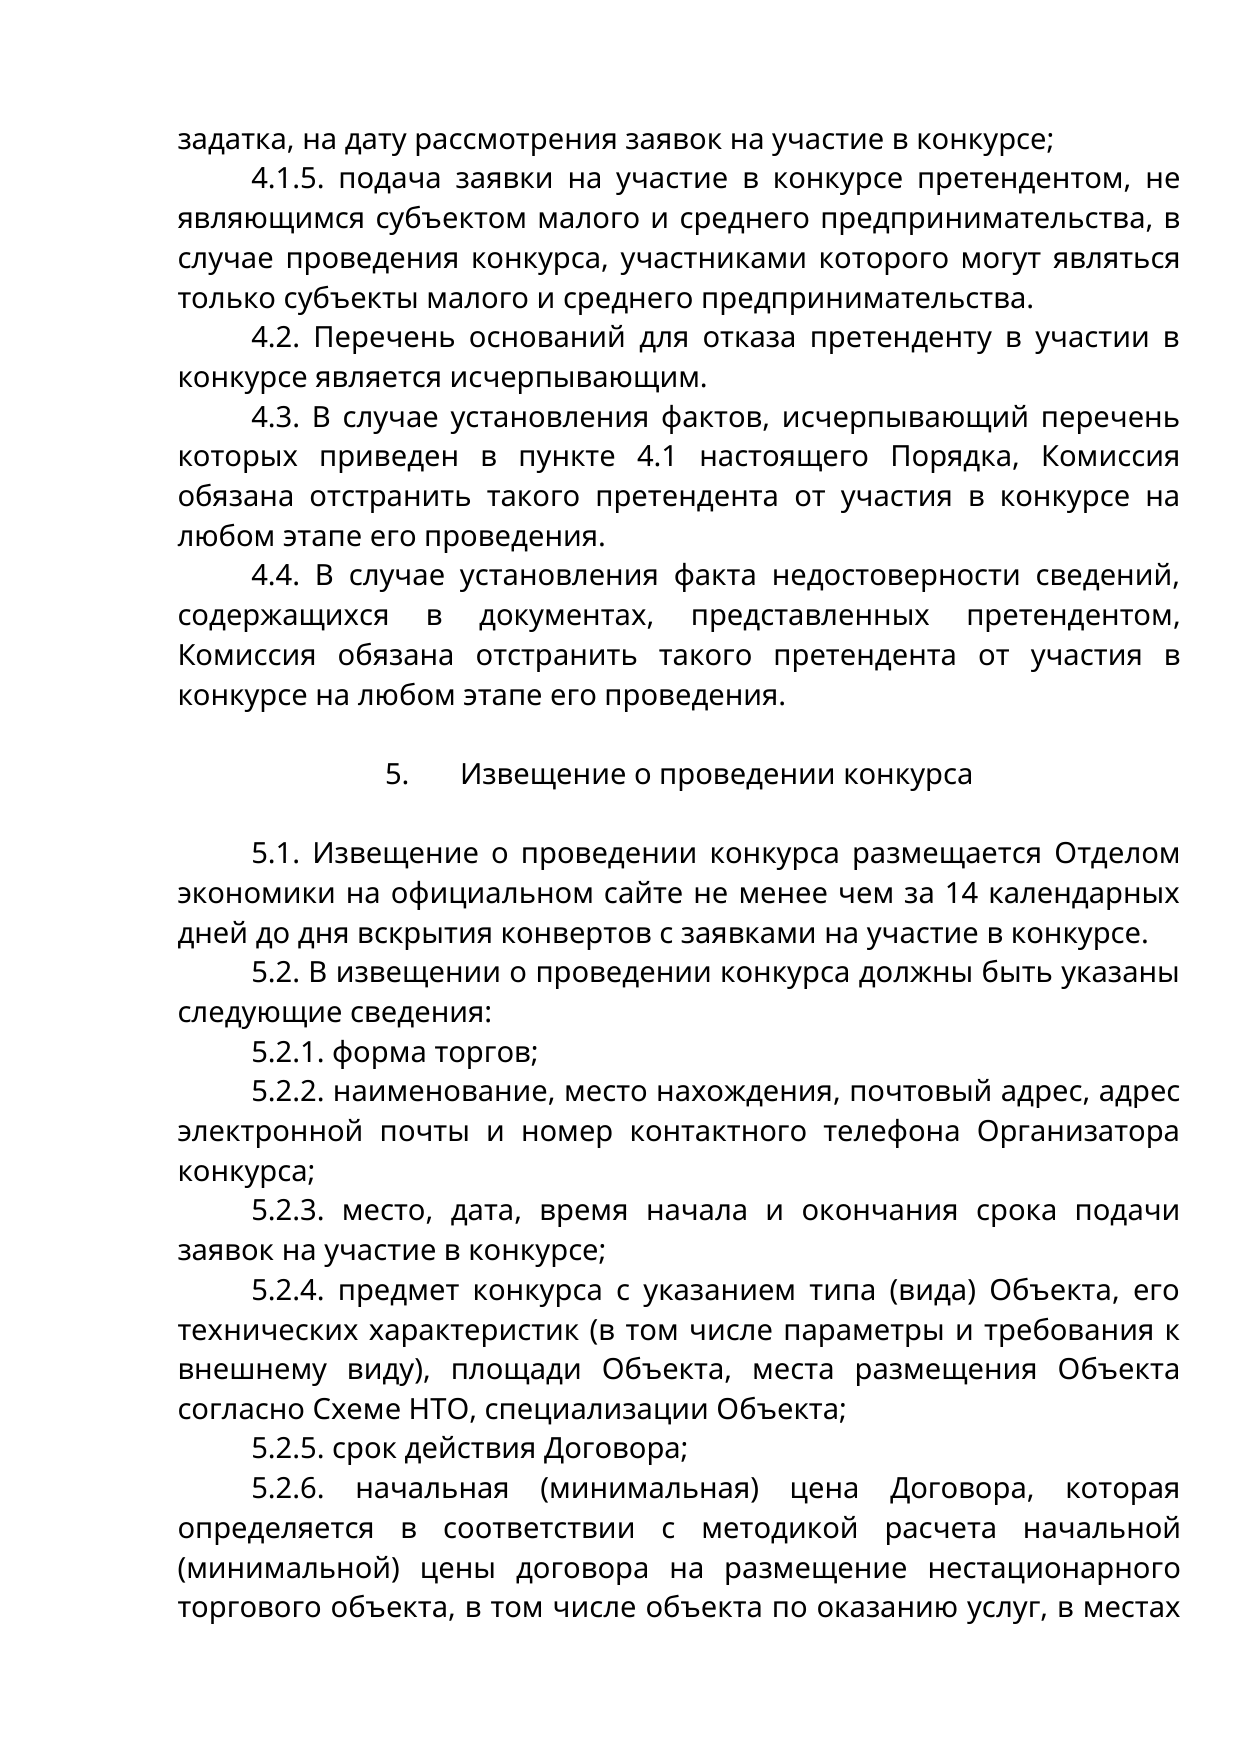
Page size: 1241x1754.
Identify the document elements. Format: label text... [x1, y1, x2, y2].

text 5.2. В извещении о проведении конкурса должны быть указаны следующие сведения: [177, 952, 1181, 1031]
text 5.2.2. наименование, место нахождения, почтовый адрес, адрес электронной почты и номер контактного телефона Организатора конкурса; [177, 1071, 1181, 1190]
text 5.2.1. форма торгов; [177, 1031, 1181, 1071]
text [177, 118, 1181, 158]
text 4.4. В случае установления факта недостоверности сведений, содержащихся в документах, представленных претендентом, Комиссия обязана отстранить такого претендента от участия в конкурсе на любом этапе его проведения. [177, 555, 1181, 713]
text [177, 1467, 1181, 1626]
text 5.2.4. предмет конкурса с указанием типа (вида) Объекта, его технических характеристик (в том числе параметры и требования к внешнему виду), площади Объекта, места размещения Объекта согласно Схеме НТО, специализации Объекта; [177, 1269, 1181, 1428]
list Извещение о проведении конкурса [177, 753, 1181, 793]
text 5.1. Извещение о проведении конкурса размещается Отделом экономики на официальном сайте не менее чем за 14 календарных дней до дня вскрытия конвертов с заявками на участие в конкурсе. [177, 832, 1181, 952]
text 4.1.5. подача заявки на участие в конкурсе претендентом, не являющимся субъектом малого и среднего предпринимательства, в случае проведения конкурса, участниками которого могут являться только субъекты малого и среднего предпринимательства. [177, 158, 1181, 317]
text 5.2.5. срок действия Договора; [177, 1428, 1181, 1467]
text 4.3. В случае установления фактов, исчерпывающий перечень которых приведен в пункте 4.1 настоящего Порядка, Комиссия обязана отстранить такого претендента от участия в конкурсе на любом этапе его проведения. [177, 396, 1181, 555]
text 5.2.3. место, дата, время начала и окончания срока подачи заявок на участие в конкурсе; [177, 1190, 1181, 1269]
text 4.2. Перечень оснований для отказа претенденту в участии в конкурсе является исчерпывающим. [177, 317, 1181, 396]
